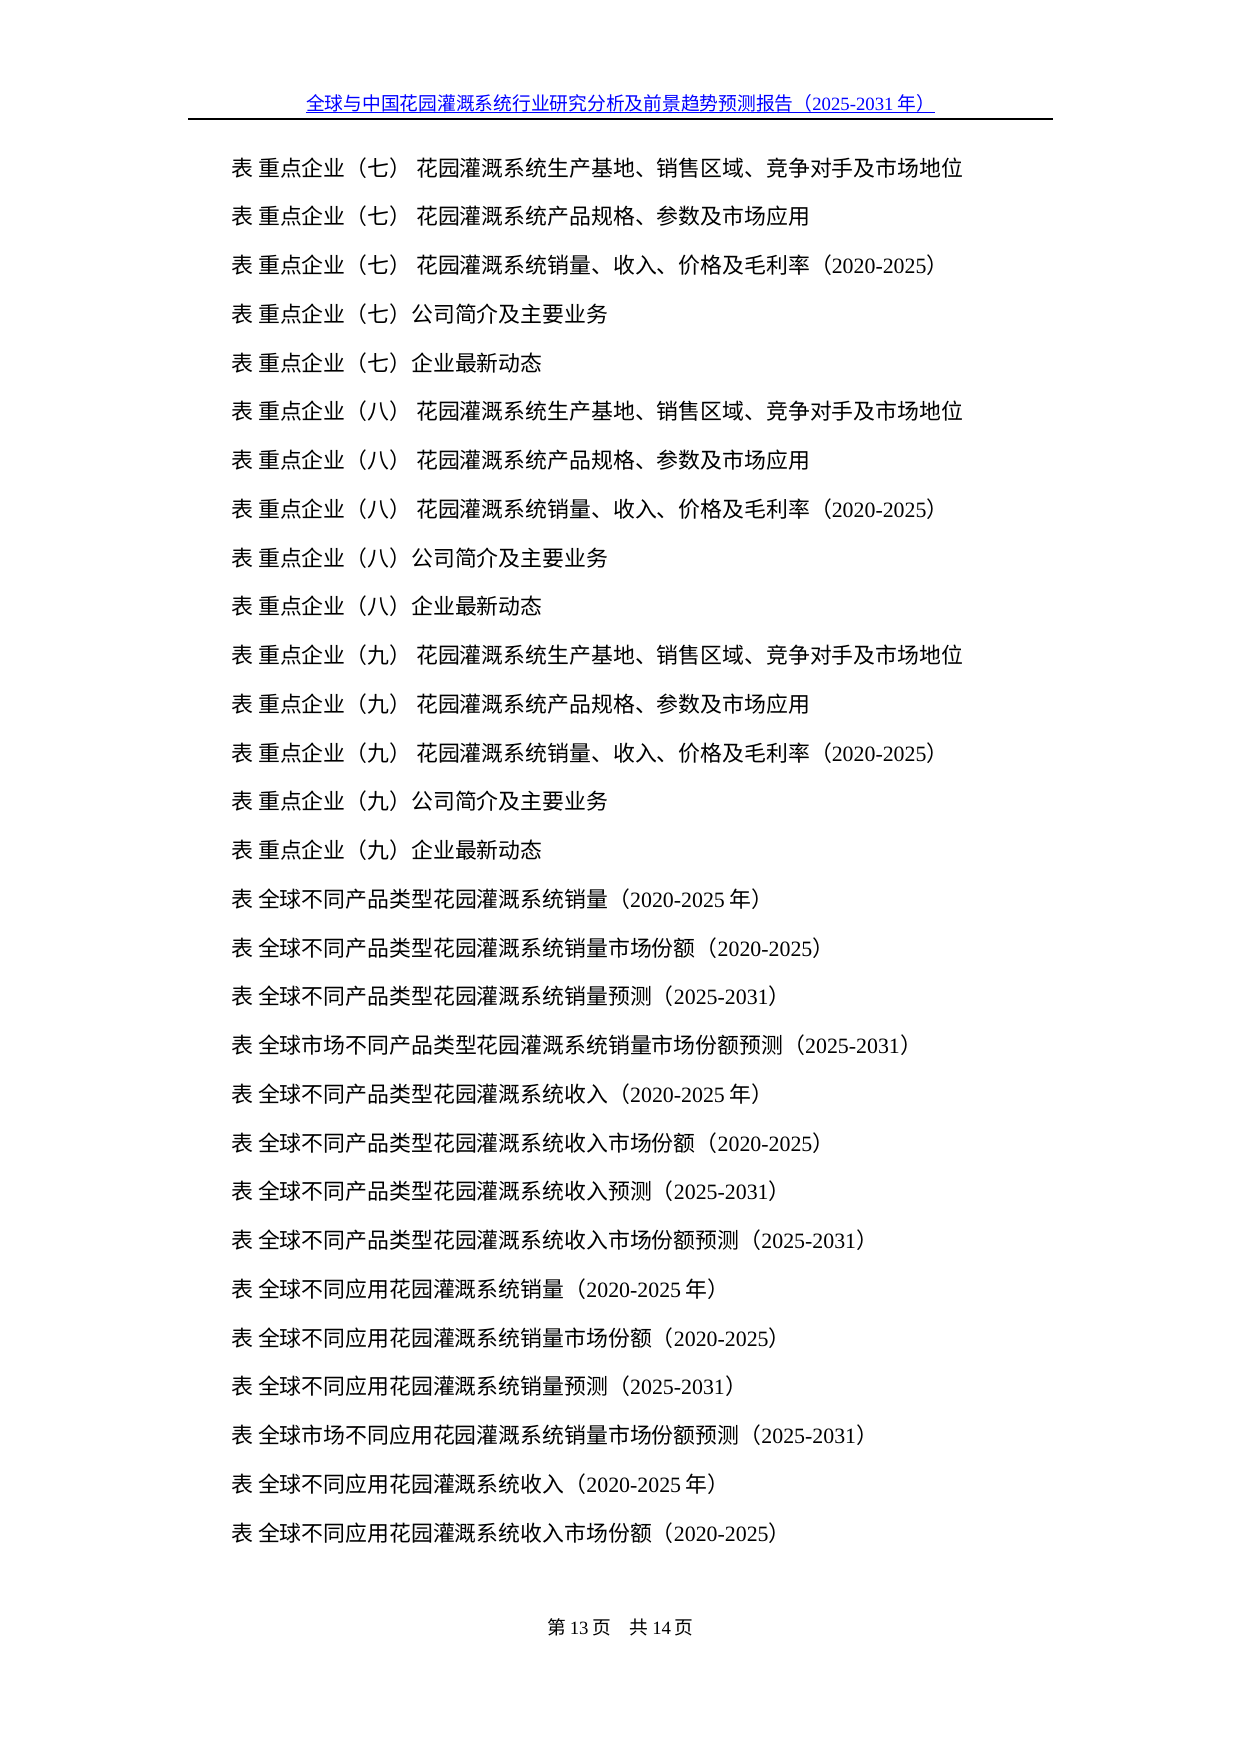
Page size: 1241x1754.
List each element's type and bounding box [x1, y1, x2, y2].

text [187, 150, 1053, 1548]
